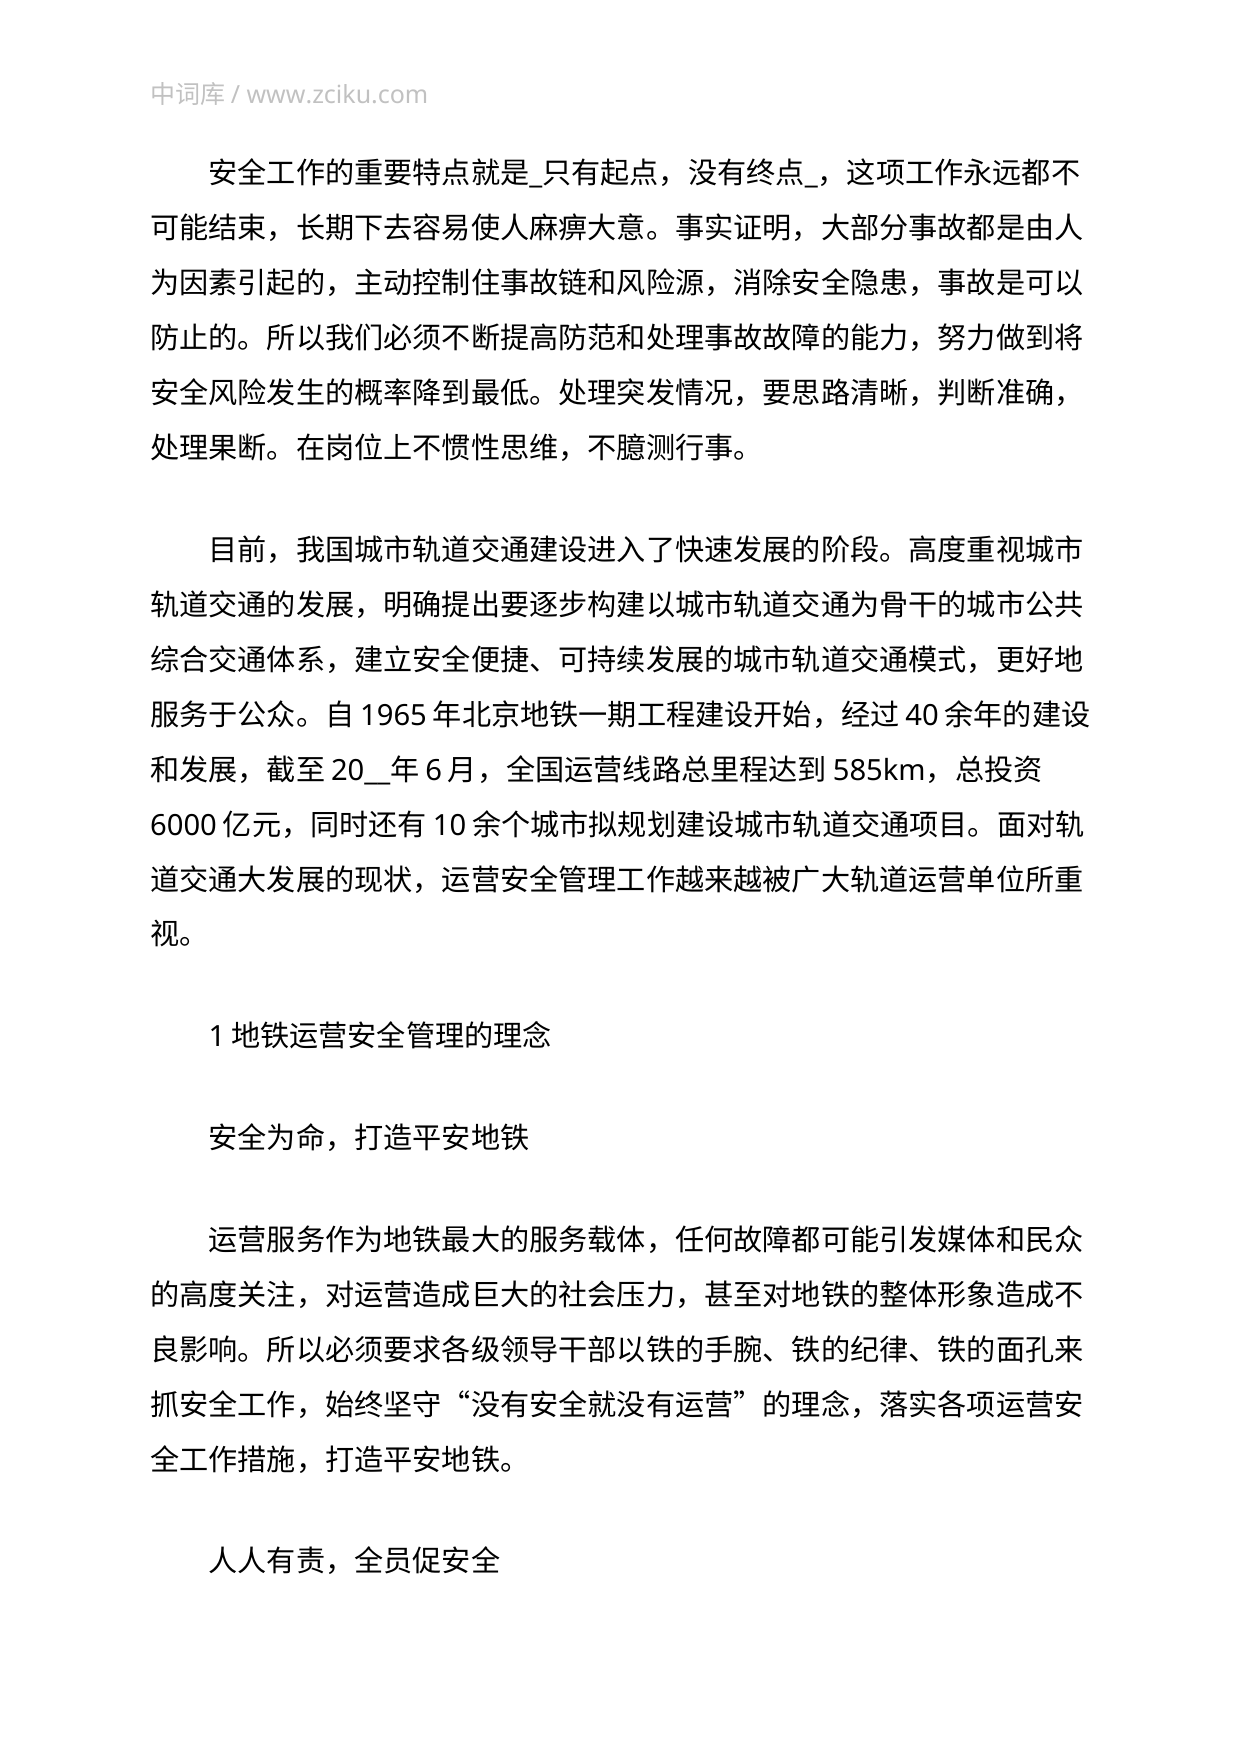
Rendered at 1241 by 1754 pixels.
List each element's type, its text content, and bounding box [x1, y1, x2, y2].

text 安全为命，打造平安地铁 [150, 1115, 1090, 1157]
text 安全工作的重要特点就是_只有起点，没有终点_，这项工作永远都不可能结束，长期下去容易使人麻痹大意。事实证明，大部分事故都是由人为因素引起的，主动控制住事故链和风险源，消除安全隐患，事故是可以防止的。所以我们必须不断提高防范和处理事故故障的能力，努力做到将安全风险发生的概率降到最低。处理突发情况，要思路清晰，判断准确，处理果断。在岗位上不惯性思维，不臆测行事。 [150, 150, 1090, 467]
text 人人有责，全员促安全 [150, 1538, 1090, 1580]
text 目前，我国城市轨道交通建设进入了快速发展的阶段。高度重视城市轨道交通的发展，明确提出要逐步构建以城市轨道交通为骨干的城市公共综合交通体系，建立安全便捷、可持续发展的城市轨道交通模式，更好地服务于公众。自1965年北京地铁一期工程建设开始，经过40余年的建设和发展，截至20__年6月，全国运营线路总里程达到585km，总投资6000亿元，同时还有10余个城市拟规划建设城市轨道交通项目。面对轨道交通大发展的现状，运营安全管理工作越来越被广大轨道运营单位所重视。 [150, 526, 1090, 953]
text 运营服务作为地铁最大的服务载体，任何故障都可能引发媒体和民众的高度关注，对运营造成巨大的社会压力，甚至对地铁的整体形象造成不良影响。所以必须要求各级领导干部以铁的手腕、铁的纪律、铁的面孔来抓安全工作，始终坚守“没有安全就没有运营”的理念，落实各项运营安全工作措施，打造平安地铁。 [150, 1216, 1090, 1478]
text 1地铁运营安全管理的理念 [150, 1013, 1090, 1055]
